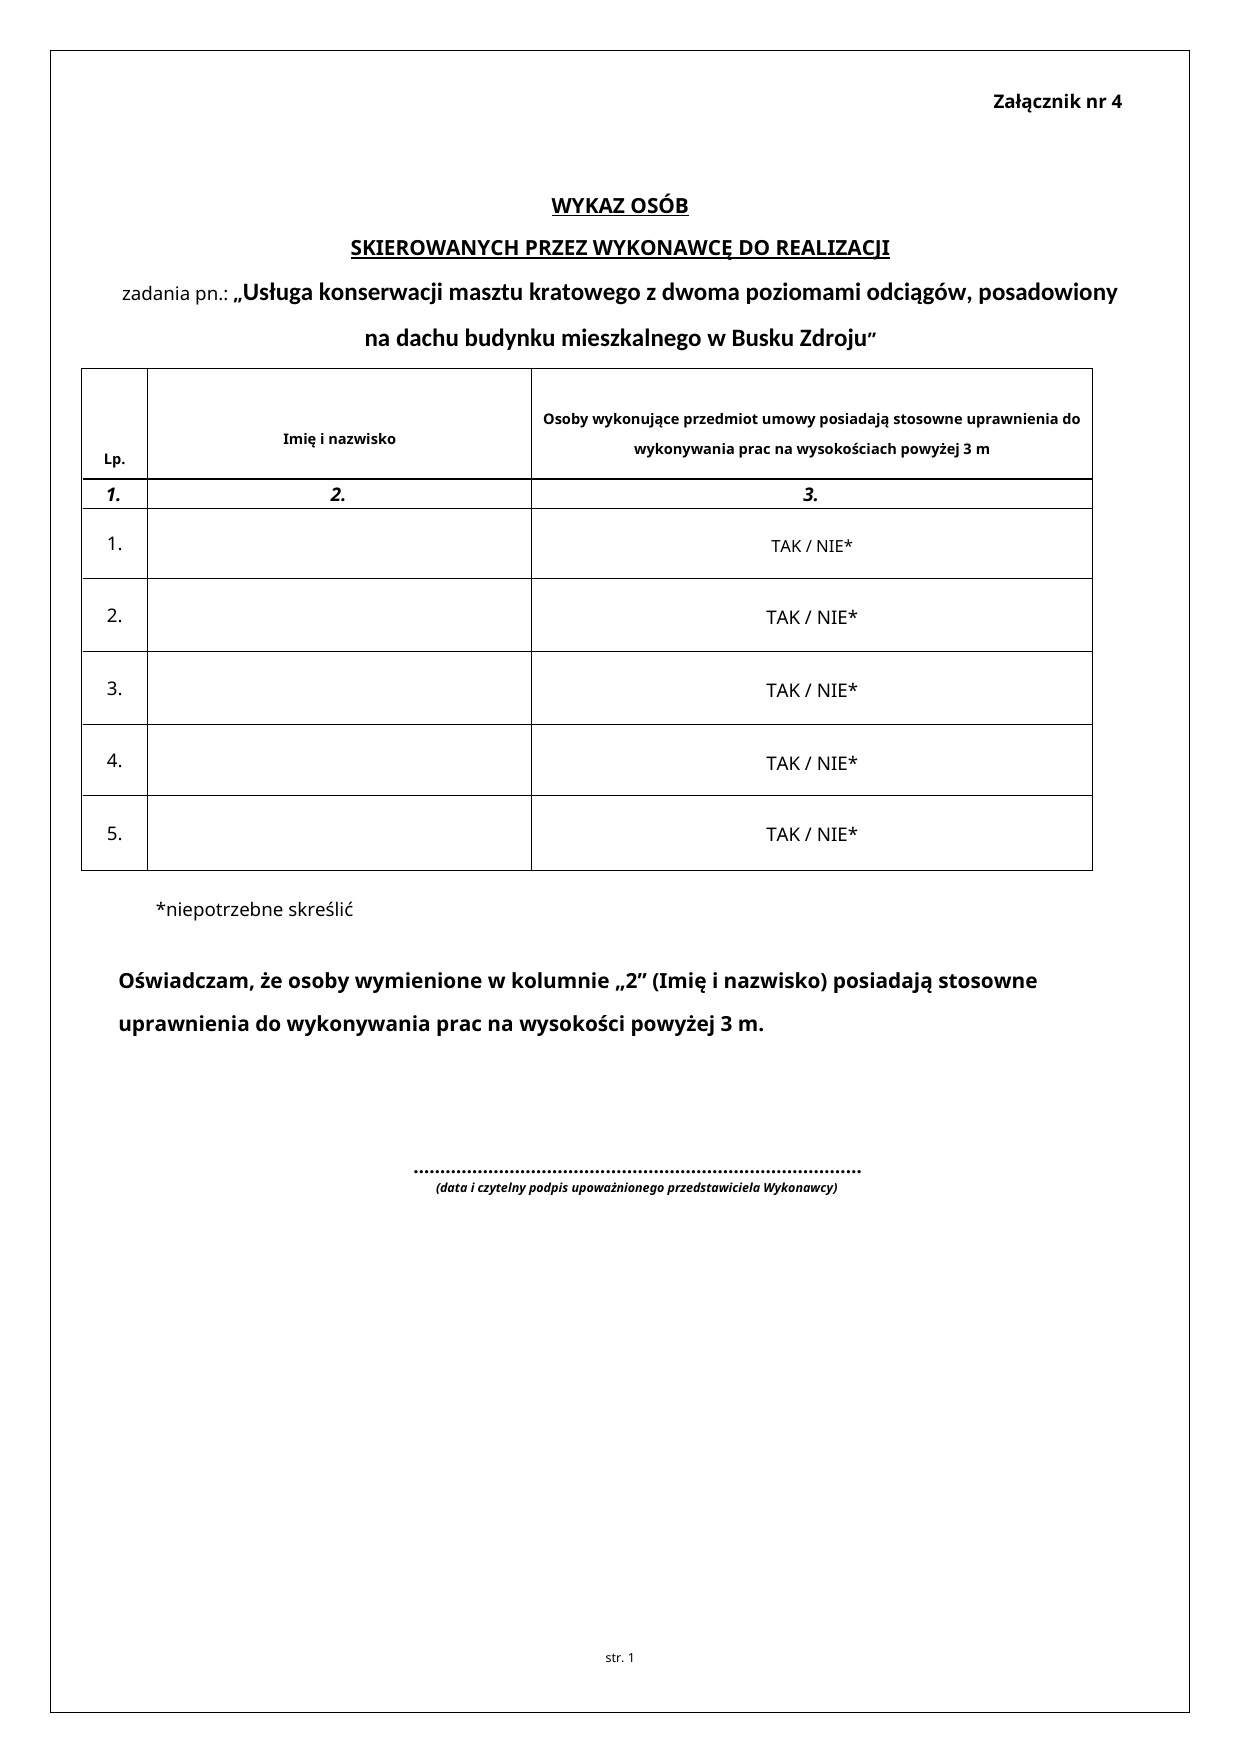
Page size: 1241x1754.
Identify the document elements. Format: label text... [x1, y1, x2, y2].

text SKIEROWANYCH PRZEZ WYKONAWCĘ DO REALIZACJI [118, 233, 1122, 262]
table_cell TAK / NIE* [532, 579, 1092, 651]
text WYKAZ OSÓB [118, 191, 1122, 219]
table_cell 1. [82, 509, 147, 578]
table_cell 2. [148, 480, 531, 507]
table_cell TAK / NIE* [532, 652, 1092, 723]
text Załącznik nr 4 [118, 89, 1122, 114]
table_cell [148, 579, 531, 651]
table_cell TAK / NIE* [532, 725, 1092, 795]
table_cell [148, 652, 531, 723]
text Oświadczam, że osoby wymienione w kolumnie „2” (Imię i nazwisko) posiadają stosowne uprawnienia do wykonywania prac na wysokości powyżej 3 m. [118, 966, 1122, 1037]
table_cell 2. [82, 579, 147, 651]
table_header Imię i nazwisko [148, 369, 531, 478]
table_header Lp. [82, 369, 147, 478]
table_header Osoby wykonujące przedmiot umowy posiadają stosowne uprawnienia do wykonywania prac na wysokościach powyżej 3 m [532, 369, 1092, 478]
table_cell 3. [82, 652, 147, 723]
table_cell TAK / NIE* [532, 509, 1092, 578]
text zadania pn.: „Usługa konserwacji masztu kratowego z dwoma poziomami odciągów, posadowiony na dachu budynku mieszkalnego w Busku Zdroju” [118, 276, 1122, 352]
table_cell [148, 509, 531, 578]
table_cell 4. [82, 725, 147, 795]
text *niepotrzebne skreślić [156, 896, 1122, 922]
table_cell 5. [82, 796, 147, 870]
text ……………………………………….……………..………………… [118, 1153, 1122, 1179]
table_cell 3. [532, 480, 1092, 507]
table_cell 1. [82, 479, 147, 507]
text (data i czytelny podpis upoważnionego przedstawiciela Wykonawcy) [118, 1179, 1122, 1196]
table_cell TAK / NIE* [532, 796, 1092, 870]
table_cell [148, 725, 531, 795]
table_cell [148, 796, 531, 870]
